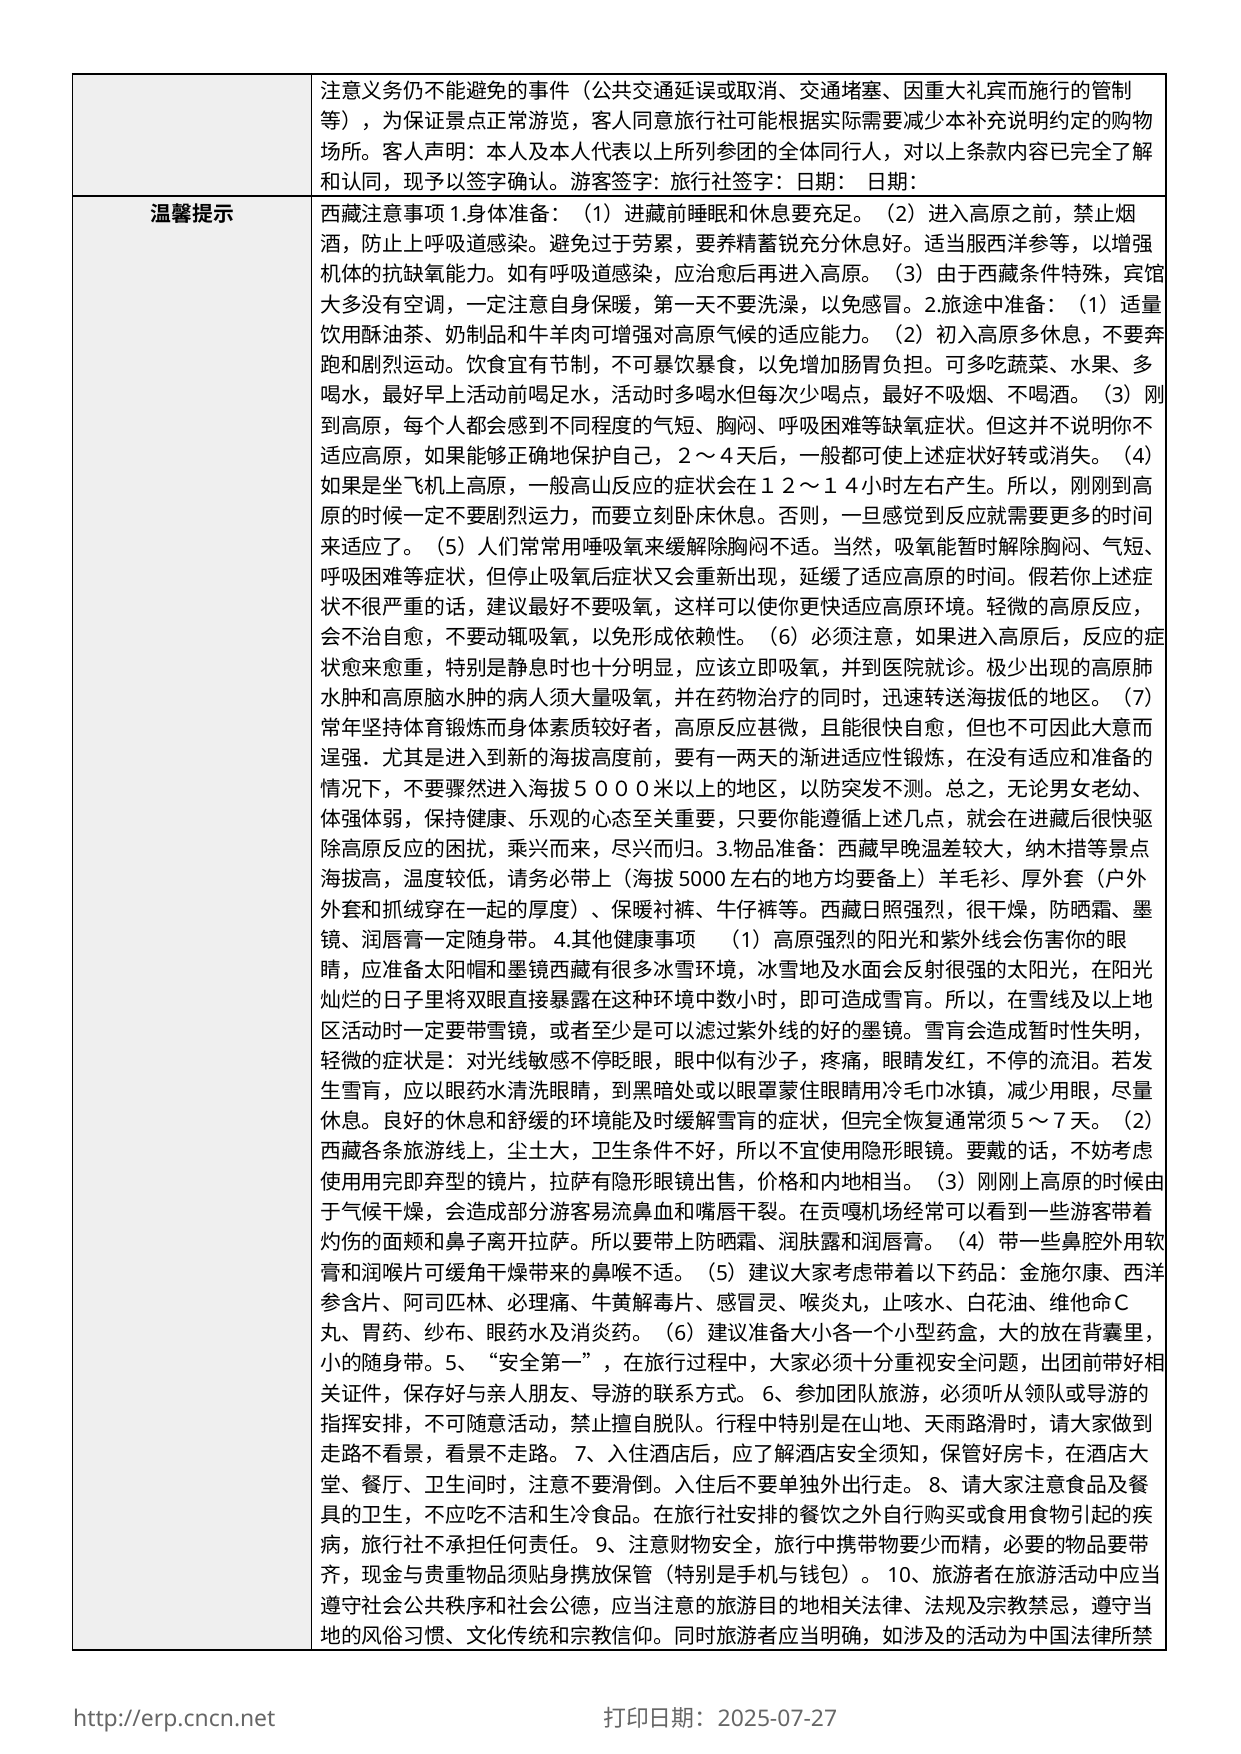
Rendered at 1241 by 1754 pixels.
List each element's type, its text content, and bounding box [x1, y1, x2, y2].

table_header 预订须知 [73, 75, 311, 195]
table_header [312, 75, 1165, 195]
table_cell 温馨提示 [73, 197, 311, 1649]
table_cell 西藏注意事项 [312, 197, 1165, 1649]
